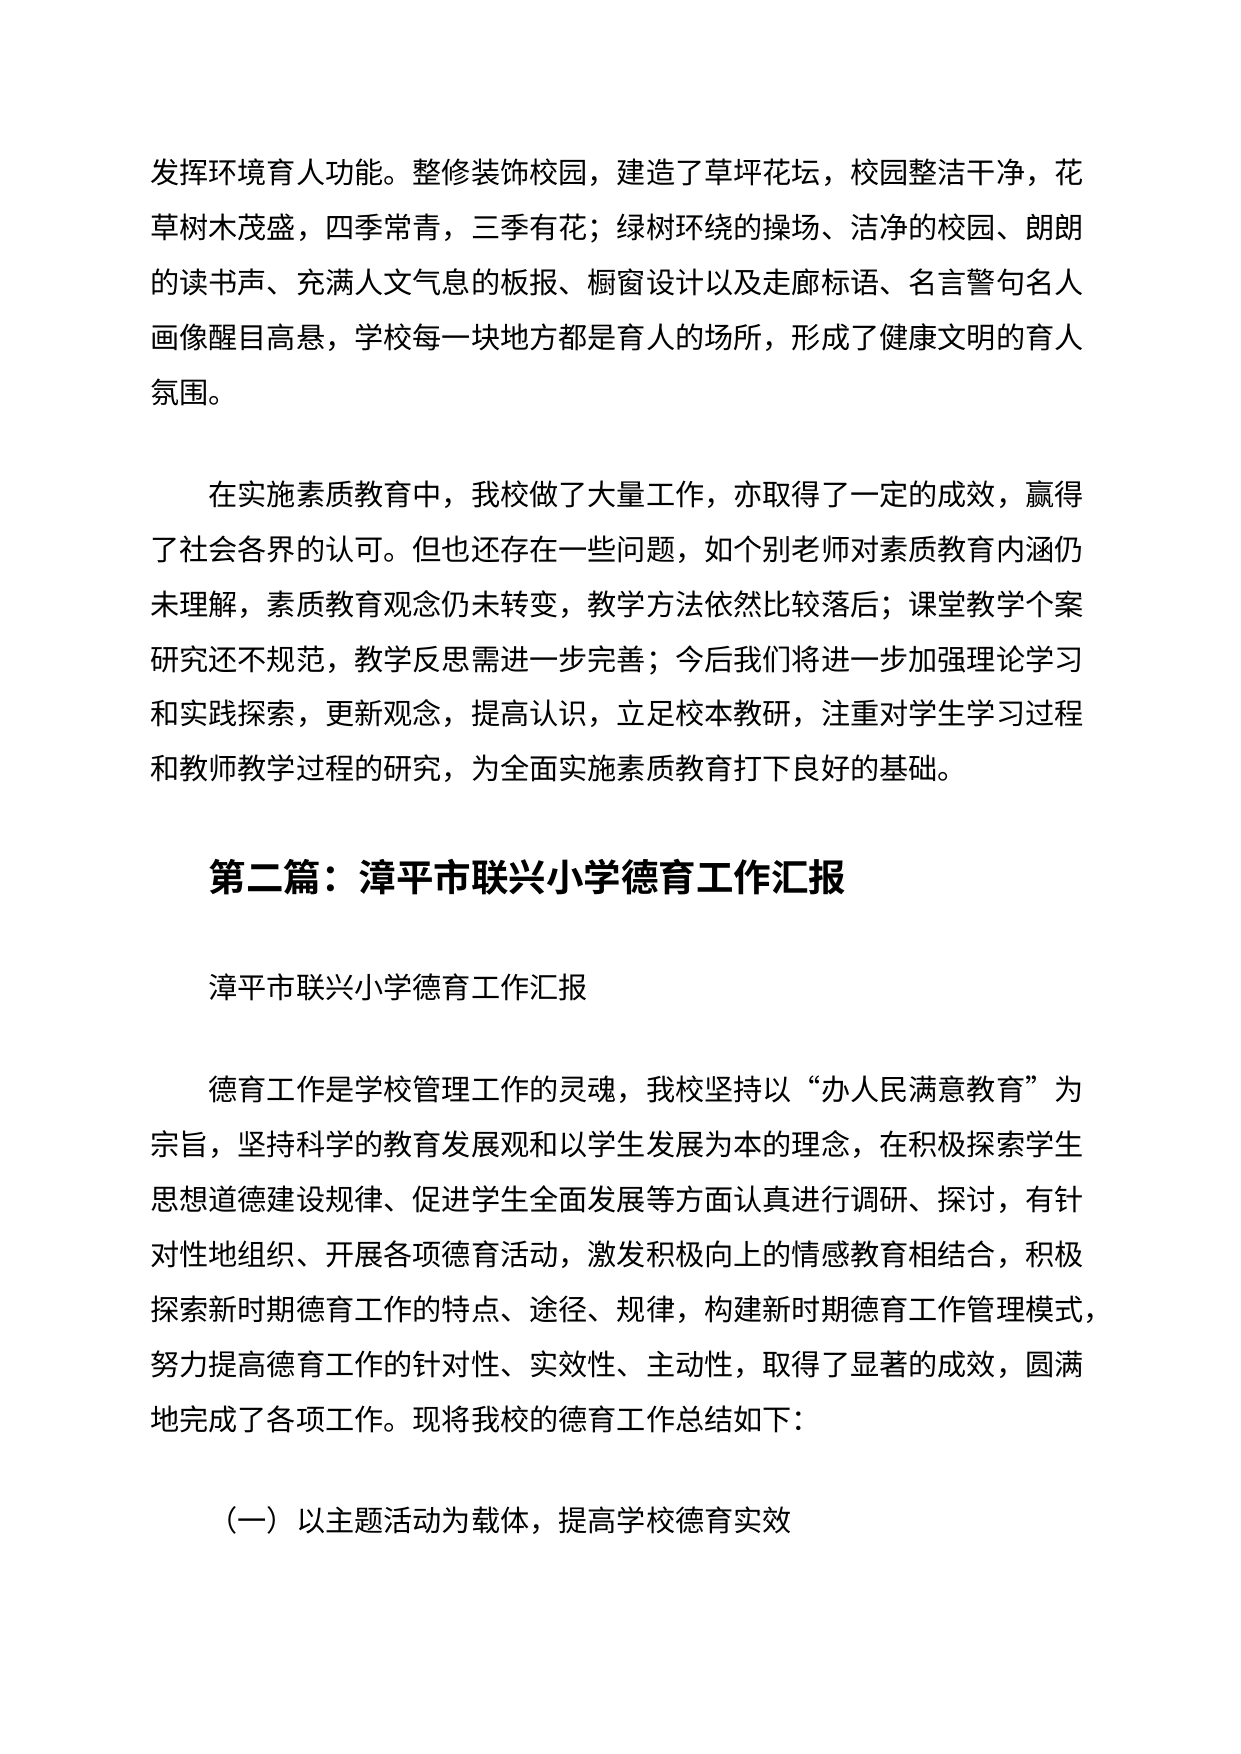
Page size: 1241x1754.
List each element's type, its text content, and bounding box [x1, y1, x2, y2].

text 漳平市联兴小学德育工作汇报 [150, 965, 1090, 1007]
text 德育工作是学校管理工作的灵魂，我校坚持以“办人民满意教育”为宗旨，坚持科学的教育发展观和以学生发展为本的理念，在积极探索学生思想道德建设规律、促进学生全面发展等方面认真进行调研、探讨，有针对性地组织、开展各项德育活动，激发积极向上的情感教育相结合，积极探索新时期德育工作的特点、途径、规律，构建新时期德育工作管理模式，努力提高德育工作的针对性、实效性、主动性，取得了显著的成效，圆满地完成了各项工作。现将我校的德育工作总结如下： [150, 1067, 1090, 1438]
text （一）以主题活动为载体，提高学校德育实效 [150, 1498, 1090, 1540]
text 第二篇：漳平市联兴小学德育工作汇报 [150, 848, 1090, 902]
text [150, 150, 1090, 412]
text 在实施素质教育中，我校做了大量工作，亦取得了一定的成效，赢得了社会各界的认可。但也还存在一些问题，如个别老师对素质教育内涵仍未理解，素质教育观念仍未转变，教学方法依然比较落后；课堂教学个案研究还不规范，教学反思需进一步完善；今后我们将进一步加强理论学习和实践探索，更新观念，提高认识，立足校本教研，注重对学生学习过程和教师教学过程的研究，为全面实施素质教育打下良好的基础。 [150, 471, 1090, 788]
